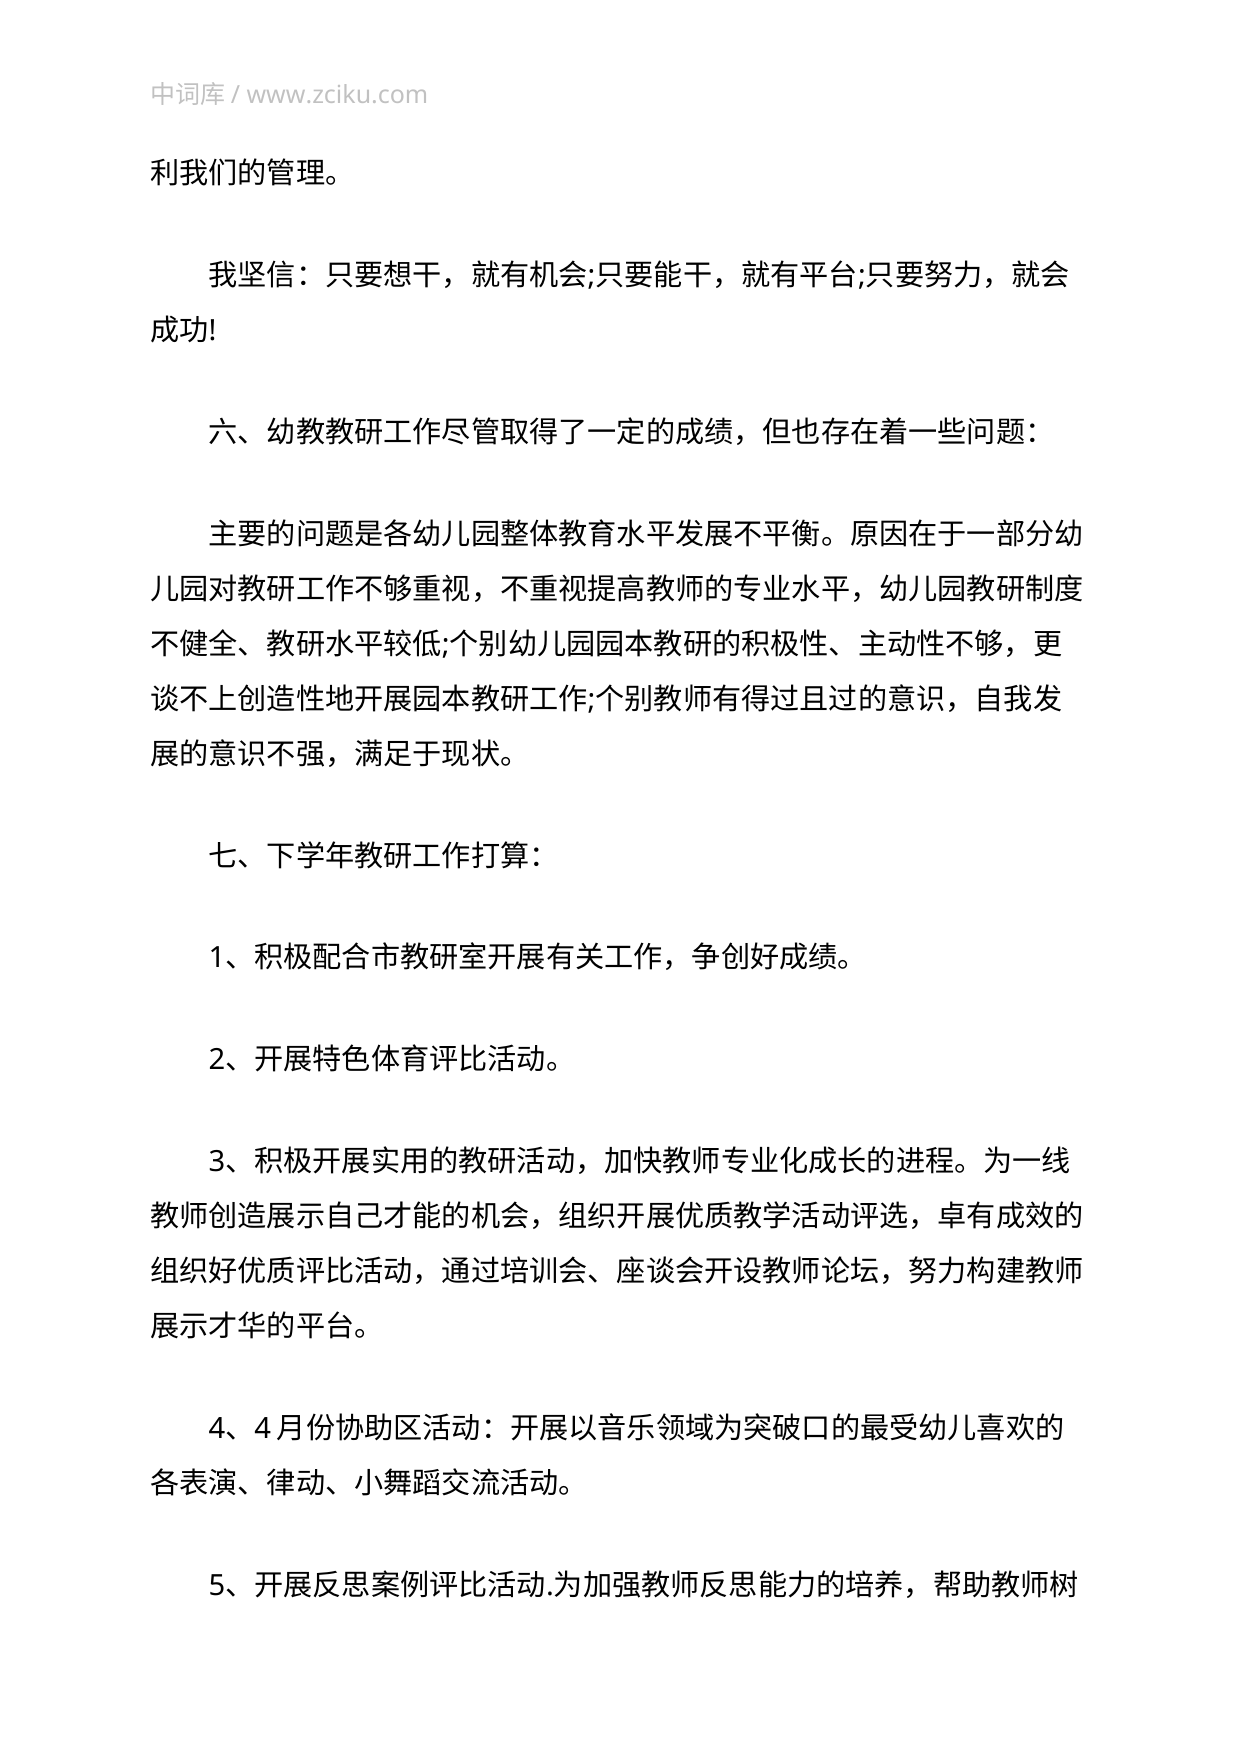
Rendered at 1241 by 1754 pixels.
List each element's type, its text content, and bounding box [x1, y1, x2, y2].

text 七、下学年教研工作打算： [150, 832, 1090, 874]
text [150, 1561, 1090, 1603]
text 4、4月份协助区活动：开展以音乐领域为突破口的最受幼儿喜欢的各表演、律动、小舞蹈交流活动。 [150, 1404, 1090, 1502]
text 六、幼教教研工作尽管取得了一定的成绩，但也存在着一些问题： [150, 409, 1090, 451]
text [150, 150, 1090, 192]
text 1、积极配合市教研室开展有关工作，争创好成绩。 [150, 934, 1090, 976]
text 我坚信：只要想干，就有机会;只要能干，就有平台;只要努力，就会成功! [150, 252, 1090, 349]
text 2、开展特色体育评比活动。 [150, 1036, 1090, 1078]
text 主要的问题是各幼儿园整体教育水平发展不平衡。原因在于一部分幼儿园对教研工作不够重视，不重视提高教师的专业水平，幼儿园教研制度不健全、教研水平较低;个别幼儿园园本教研的积极性、主动性不够，更谈不上创造性地开展园本教研工作;个别教师有得过且过的意识，自我发展的意识不强，满足于现状。 [150, 511, 1090, 773]
text 3、积极开展实用的教研活动，加快教师专业化成长的进程。为一线教师创造展示自己才能的机会，组织开展优质教学活动评选，卓有成效的组织好优质评比活动，通过培训会、座谈会开设教师论坛，努力构建教师展示才华的平台。 [150, 1138, 1090, 1345]
